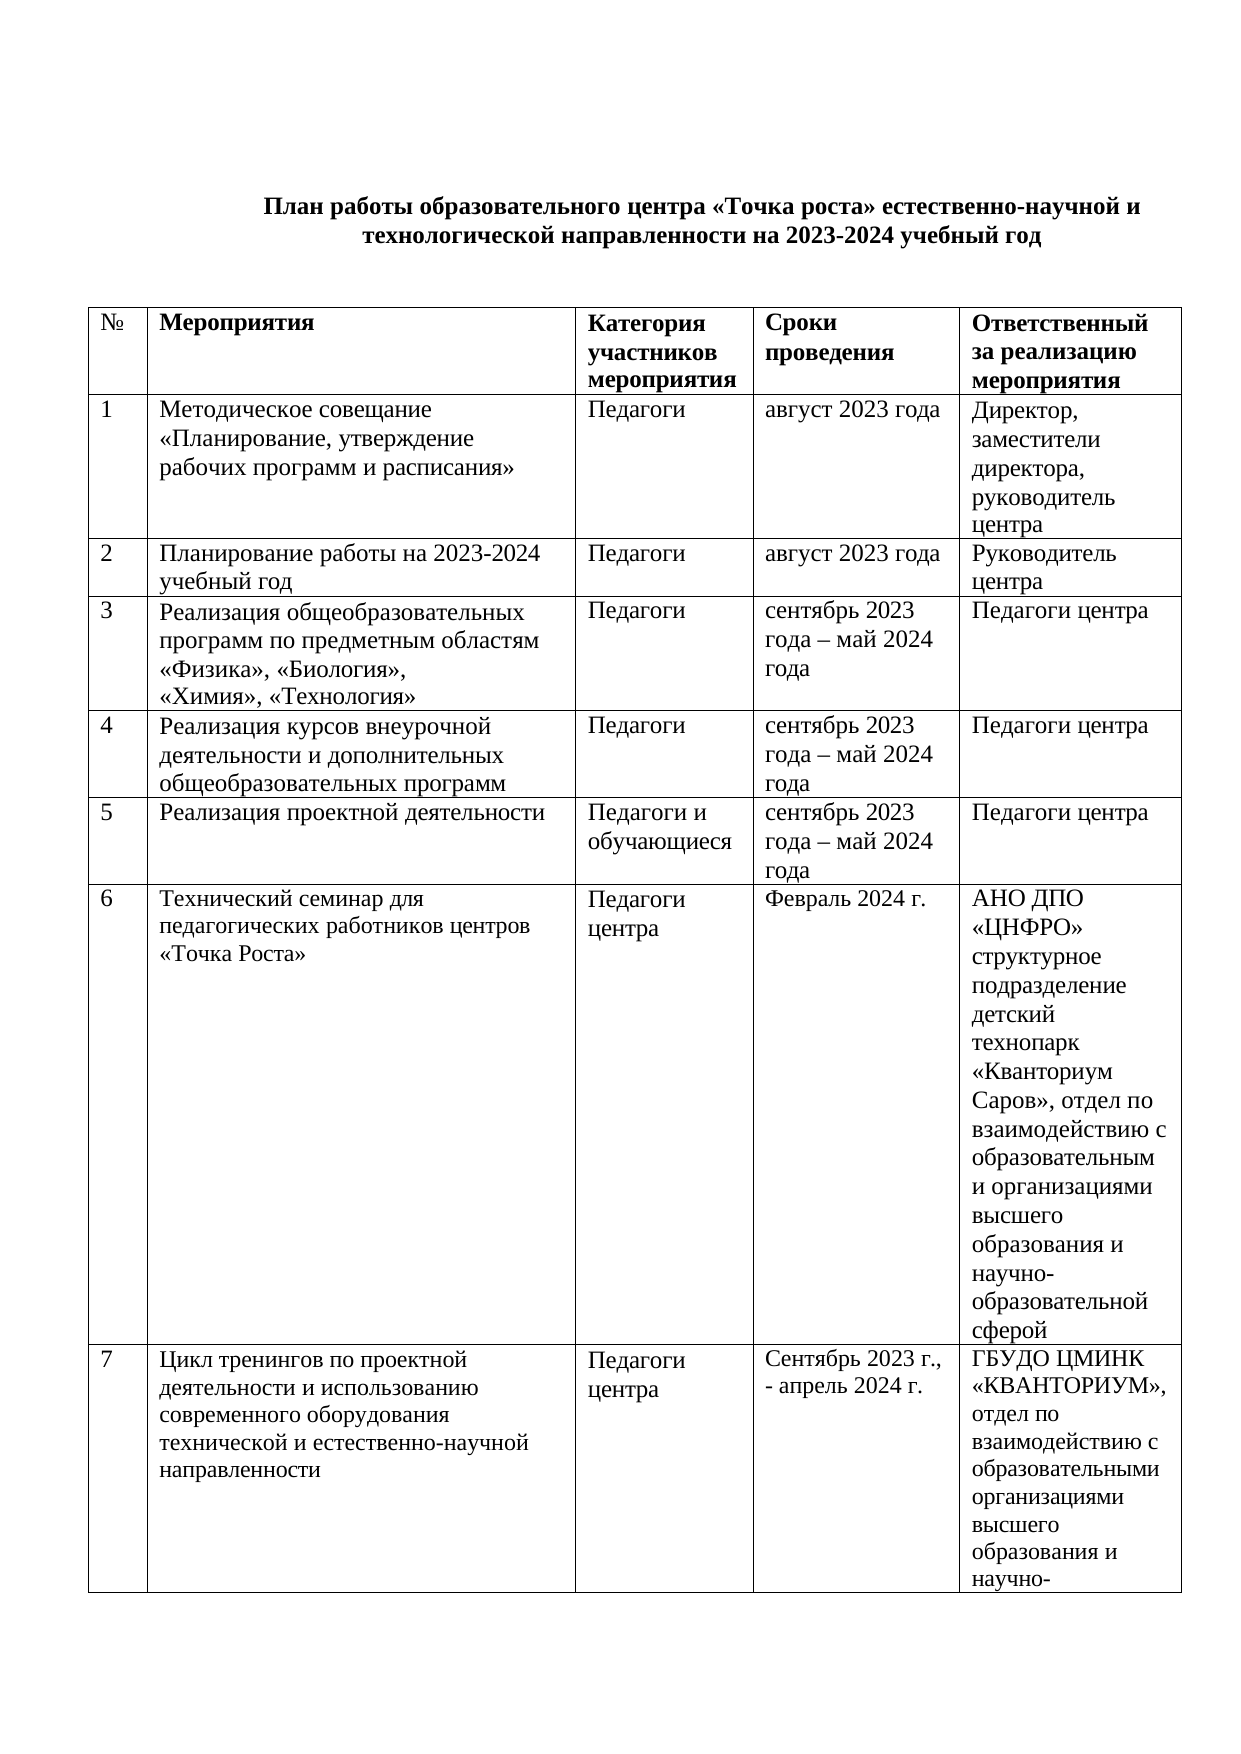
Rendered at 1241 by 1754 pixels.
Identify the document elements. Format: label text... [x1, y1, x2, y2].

table_cell сентябрь 2023 года – май 2024 года [754, 711, 959, 797]
table_cell Технический семинар для педагогических работников центров «Точка Роста» [148, 885, 575, 1344]
table_cell Цикл тренингов по проектной деятельности и использованию современного оборудования технической и естественно-научной направленности [148, 1345, 575, 1592]
table_cell август 2023 года [754, 395, 959, 538]
table_header Сроки проведения [754, 308, 959, 394]
table_cell 1 [89, 395, 147, 538]
table_cell Директор, заместители директора, руководитель центра [960, 395, 1181, 538]
table_cell АНО ДПО «ЦНФРО» структурное подразделение детский технопарк «Кванториум Саров», отдел по взаимодействию с образовательным и организациями высшего образования и научно- образовательной сферой [960, 885, 1181, 1344]
table_cell 2 [89, 539, 147, 596]
table_cell Педагоги [576, 395, 753, 538]
table_cell Методическое совещание «Планирование, утверждение рабочих программ и расписания» [148, 395, 575, 538]
table_cell 6 [89, 885, 147, 1344]
table_cell Реализация общеобразовательных программ по предметным областям «Физика», «Биология», «Химия», «Технология» [148, 597, 575, 710]
table_header Ответственный за реализацию мероприятия [960, 308, 1181, 394]
table_cell 3 [89, 597, 147, 710]
table_cell 4 [89, 711, 147, 797]
table_header № [89, 308, 147, 394]
table_cell Реализация проектной деятельности [148, 798, 575, 883]
table_cell Планирование работы на 2023-2024 учебный год [148, 539, 575, 596]
text План работы образовательного центра «Точка роста» естественно-научной и технологической направленности на 2023-2024 учебный год [263, 191, 1141, 249]
table_cell Педагоги центра [576, 885, 753, 1344]
table_cell сентябрь 2023 года – май 2024 года [754, 597, 959, 710]
table_cell Педагоги центра [960, 798, 1181, 883]
table_header Мероприятия [148, 308, 575, 394]
table_cell сентябрь 2023 года – май 2024 года [754, 798, 959, 883]
table_cell Педагоги центра [576, 1345, 753, 1592]
table_cell Педагоги [576, 597, 753, 710]
table_cell Педагоги центра [960, 597, 1181, 710]
table_cell август 2023 года [754, 539, 959, 596]
table_cell Руководитель центра [960, 539, 1181, 596]
table_cell Педагоги [576, 711, 753, 797]
table_cell Реализация курсов внеурочной деятельности и дополнительных общеобразовательных программ [148, 711, 575, 797]
table_cell ГБУДО ЦМИНК «КВАНТОРИУМ», отдел по взаимодействию с образовательными организациями высшего образования и научно- [960, 1345, 1181, 1592]
table_cell Педагоги [576, 539, 753, 596]
table_cell Сентябрь 2023 г., - апрель 2024 г. [754, 1345, 959, 1592]
table_cell Педагоги и обучающиеся [576, 798, 753, 883]
table_cell Февраль 2024 г. [754, 885, 959, 1344]
table_cell Педагоги центра [960, 711, 1181, 797]
table_cell 5 [89, 798, 147, 883]
table_cell 7 [89, 1345, 147, 1592]
table_header Категория участников мероприятия [576, 308, 753, 394]
